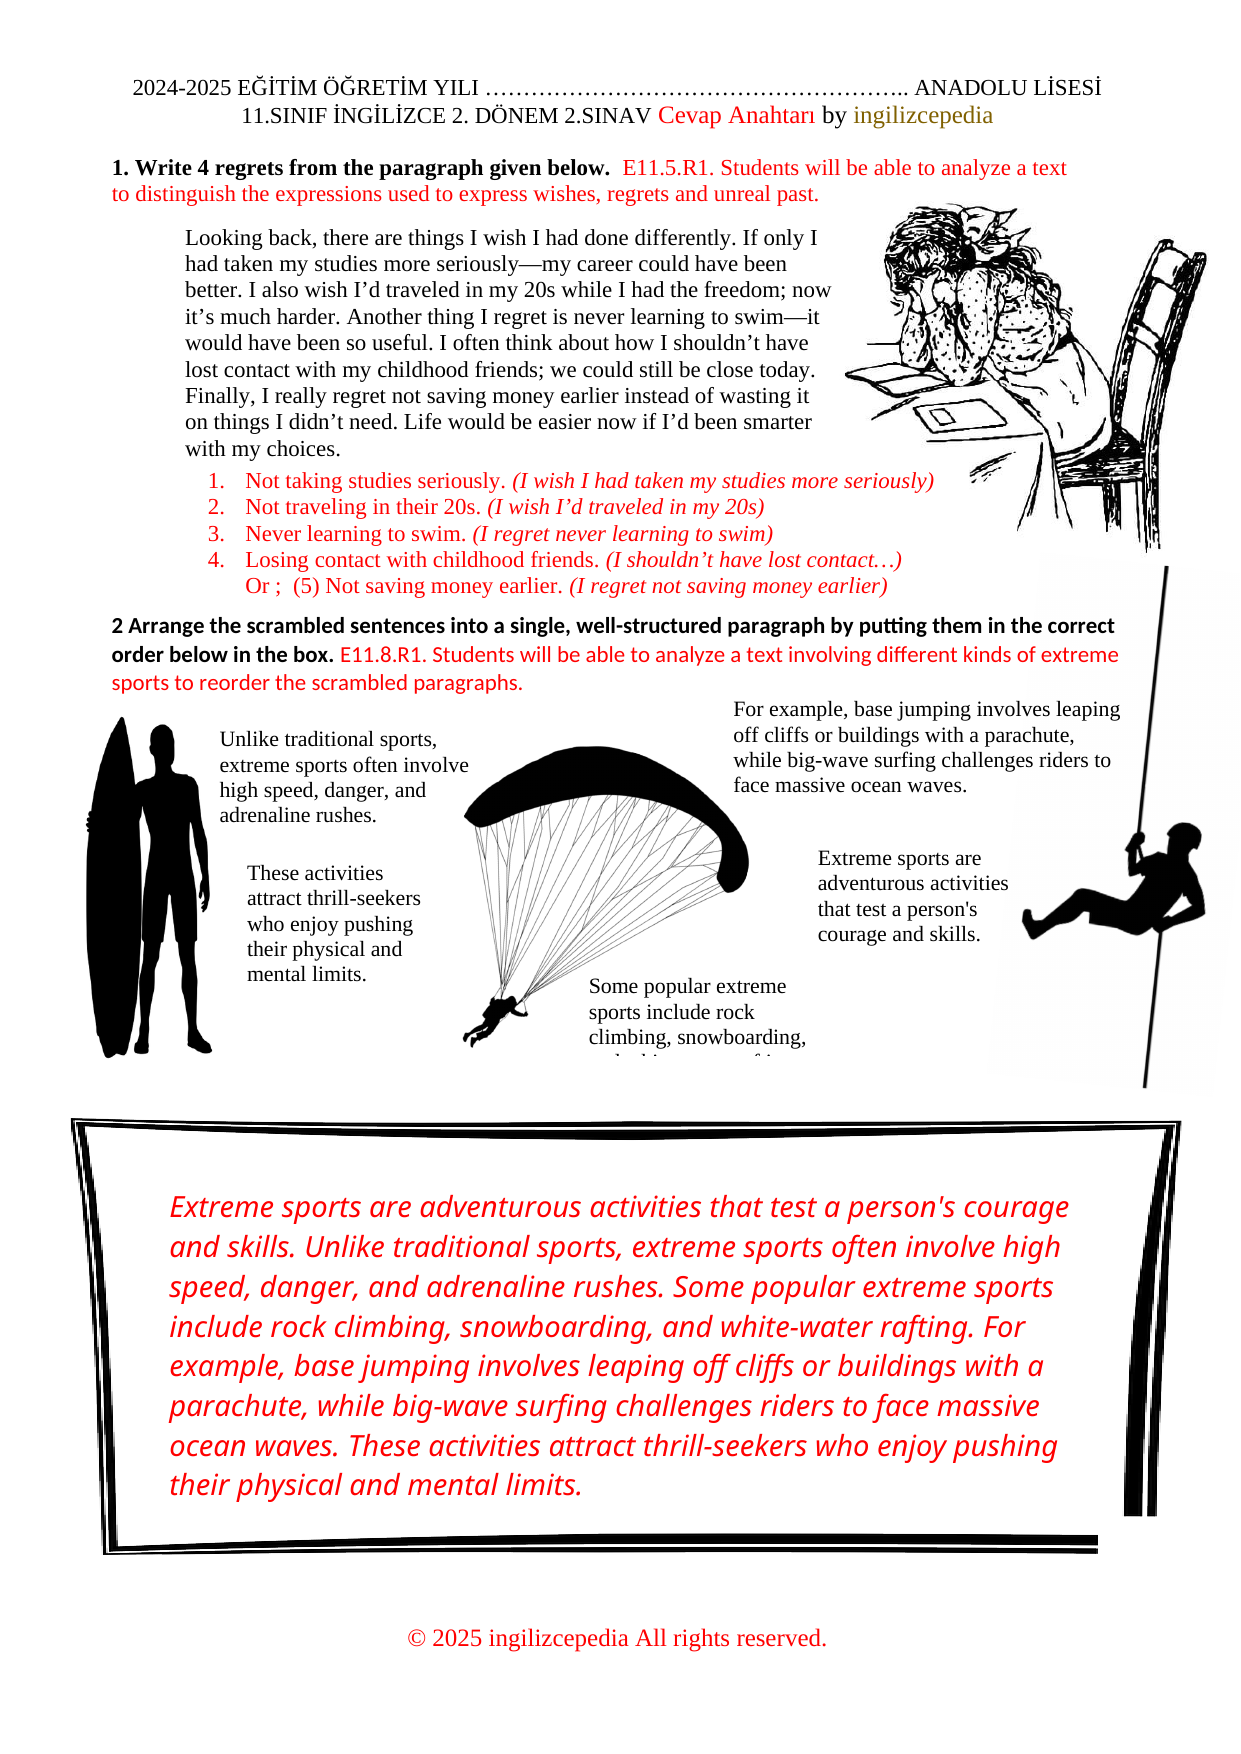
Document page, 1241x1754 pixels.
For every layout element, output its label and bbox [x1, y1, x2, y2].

picture [402, 712, 770, 1108]
picture [70, 1118, 1182, 1555]
picture [817, 180, 1241, 1096]
picture [65, 709, 229, 1064]
